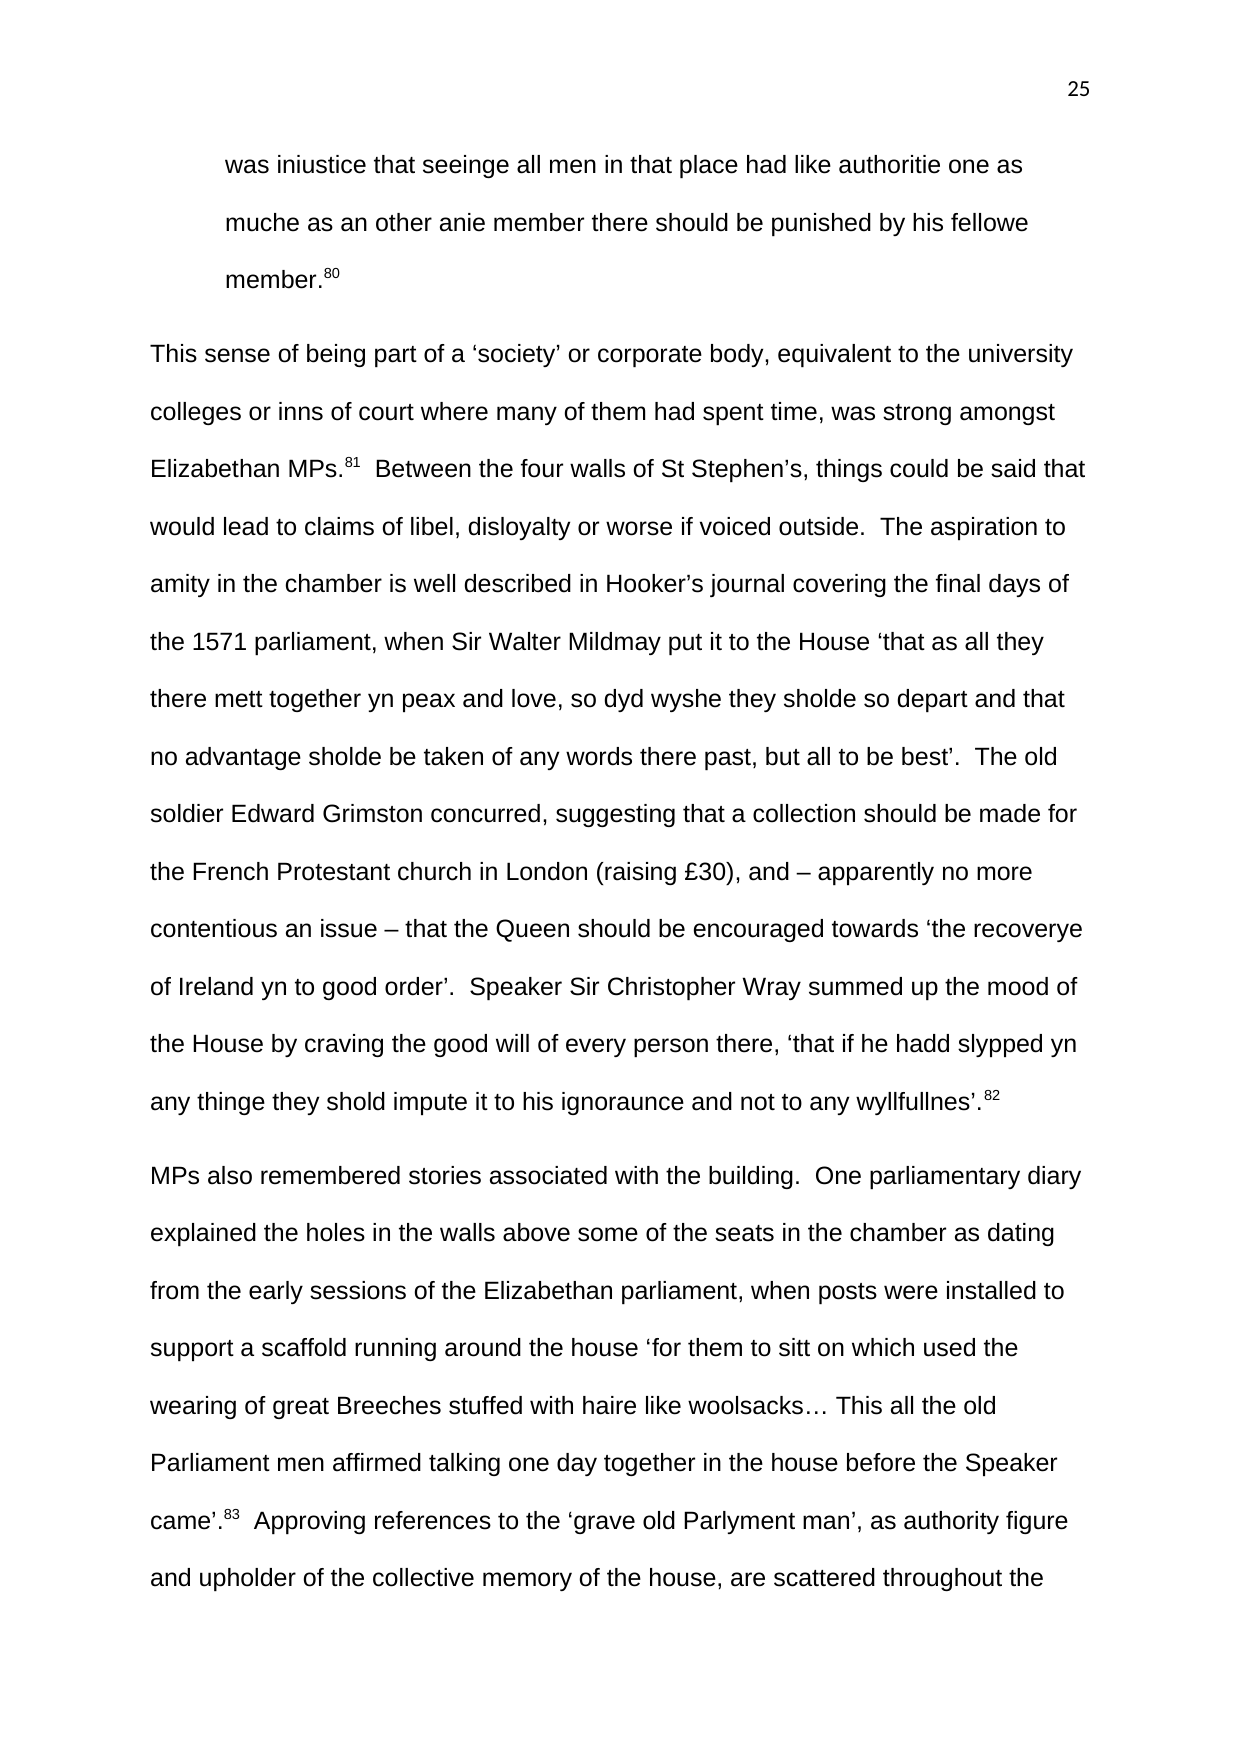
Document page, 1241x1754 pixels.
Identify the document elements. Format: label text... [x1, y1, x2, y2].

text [225, 150, 1090, 294]
text This sense of being part of a ‘society’ or corporate body, equivalent to the university colleges or inns of court where many of them had spent time, was strong amongst Elizabethan MPs. Between the four walls of St Stephen’s, things could be said that would lead to claims of libel, disloyalty or worse if voiced outside. The aspiration to amity in the chamber is well described in Hooker’s journal covering the final days of the 1571 parliament, when Sir Walter Mildmay put it to the House ‘that as all they there mett together yn peax and love, so dyd wyshe they sholde so depart and that no advantage sholde be taken of any words there past, but all to be best’. The old soldier Edward Grimston concurred, suggesting that a collection should be made for the French Protestant church in London (raising £30), and – apparently no more contentious an issue – that the Queen should be encouraged towards ‘the recoverye of Ireland yn to good order’. Speaker Sir Christopher Wray summed up the mood of the House by craving the good will of every person there, ‘that if he hadd slypped yn any thinge they shold impute it to his ignoraunce and not to any wyllfullnes’. [150, 339, 1090, 1115]
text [150, 1161, 1090, 1592]
